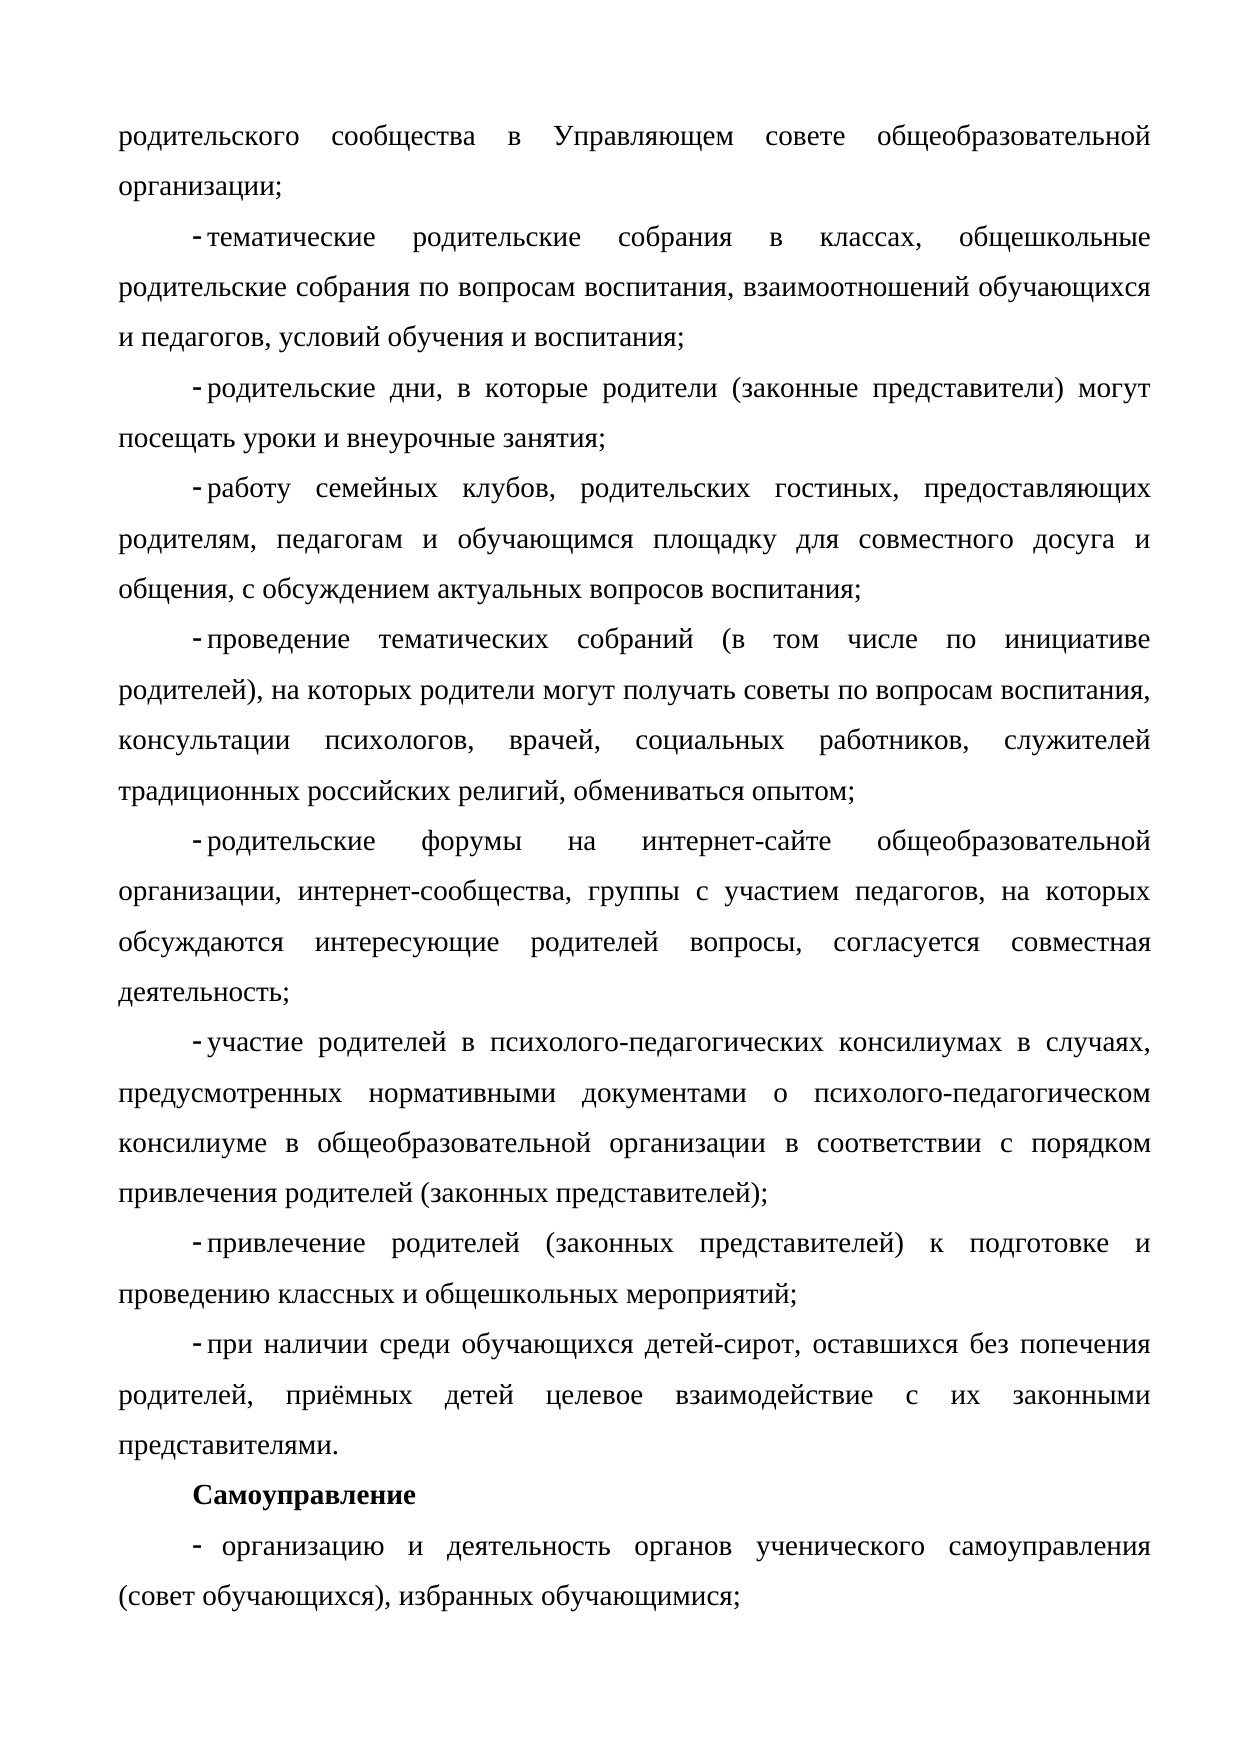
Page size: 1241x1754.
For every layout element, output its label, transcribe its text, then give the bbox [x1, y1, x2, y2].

list привлечение родителей (законных представителей) к подготовке и проведению классных и общешкольных мероприятий; [118, 1226, 1152, 1309]
list работу семейных клубов, родительских гостиных, предоставляющих родителям, педагогам и обучающимся площадку для совместного досуга и общения, с обсуждением актуальных вопросов воспитания; [118, 471, 1152, 605]
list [118, 118, 1152, 202]
text Самоуправление [118, 1477, 1152, 1511]
list проведение тематических собраний (в том числе по инициативе родителей), на которых родители могут получать советы по вопросам воспитания, консультации психологов, врачей, социальных работников, служителей традиционных российских религий, обмениваться опытом; [118, 622, 1152, 806]
list участие родителей в психолого-педагогических консилиумах в случаях, предусмотренных нормативными документами о психолого-педагогическом консилиуме в общеобразовательной организации в соответствии с порядком привлечения родителей (законных представителей); [118, 1024, 1152, 1209]
list организацию и деятельность органов ученического самоуправления (совет обучающихся), избранных обучающимися; [118, 1528, 1152, 1612]
list тематические родительские собрания в классах, общешкольные родительские собрания по вопросам воспитания, взаимоотношений обучающихся и педагогов, условий обучения и воспитания; [118, 219, 1152, 353]
list родительские форумы на интернет-сайте общеобразовательной организации, интернет-сообщества, группы с участием педагогов, на которых обсуждаются интересующие родителей вопросы, согласуется совместная деятельность; [118, 823, 1152, 1007]
list при наличии среди обучающихся детей-сирот, оставшихся без попечения родителей, приёмных детей целевое взаимодействие с их законными представителями. [118, 1326, 1152, 1461]
list родительские дни, в которые родители (законные представители) могут посещать уроки и внеурочные занятия; [118, 370, 1152, 454]
